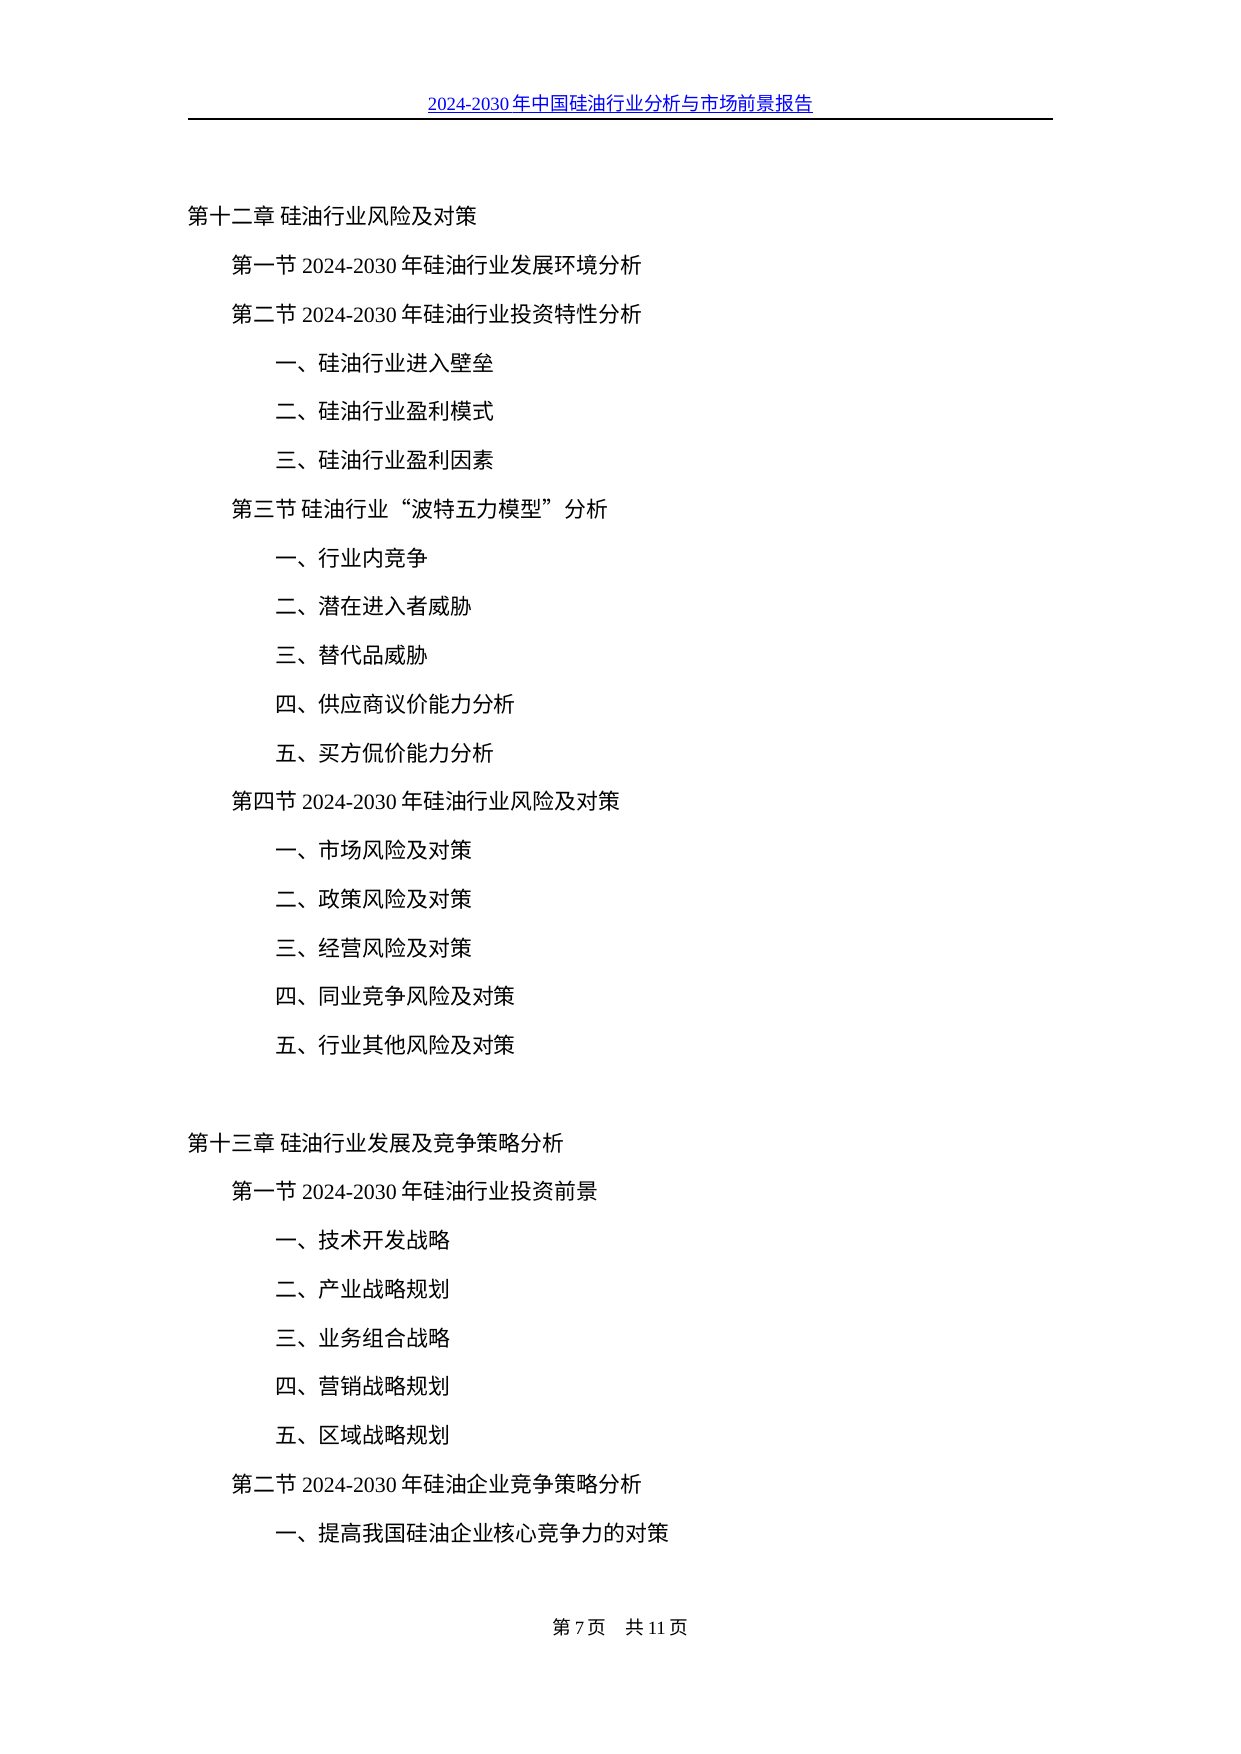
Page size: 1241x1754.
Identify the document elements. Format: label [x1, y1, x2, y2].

text [187, 150, 1053, 1548]
